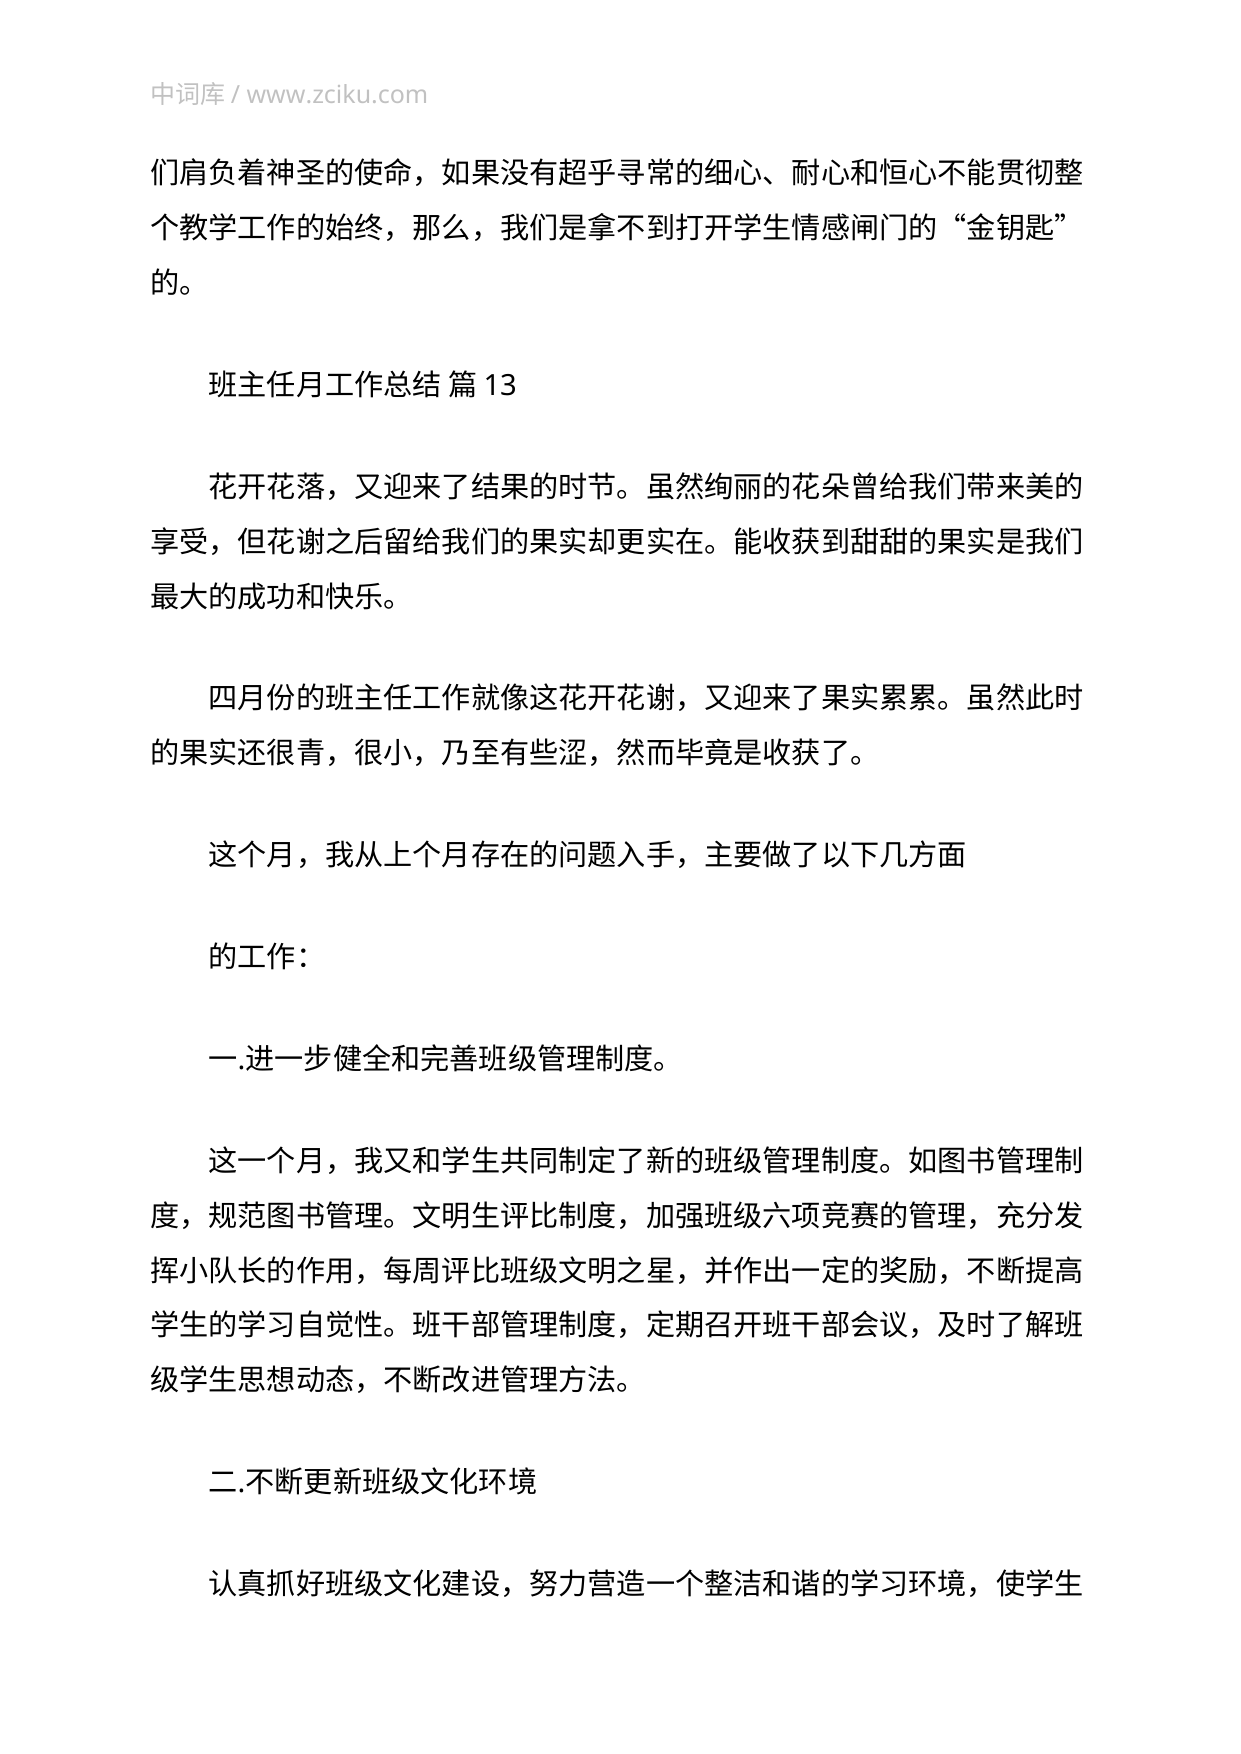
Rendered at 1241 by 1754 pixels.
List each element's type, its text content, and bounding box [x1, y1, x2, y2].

text 一.进一步健全和完善班级管理制度。 [150, 1035, 1090, 1078]
text 这个月，我从上个月存在的问题入手，主要做了以下几方面 [150, 832, 1090, 874]
text 这一个月，我又和学生共同制定了新的班级管理制度。如图书管理制度，规范图书管理。文明生评比制度，加强班级六项竞赛的管理，充分发挥小队长的作用，每周评比班级文明之星，并作出一定的奖励，不断提高学生的学习自觉性。班干部管理制度，定期召开班干部会议，及时了解班级学生思想动态，不断改进管理方法。 [150, 1137, 1090, 1399]
text 的工作： [150, 933, 1090, 976]
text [150, 1561, 1090, 1603]
text 班主任月工作总结 篇13 [150, 362, 1090, 404]
text 花开花落，又迎来了结果的时节。虽然绚丽的花朵曾给我们带来美的享受，但花谢之后留给我们的果实却更实在。能收获到甜甜的果实是我们最大的成功和快乐。 [150, 463, 1090, 616]
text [150, 150, 1090, 302]
text 二.不断更新班级文化环境 [150, 1459, 1090, 1501]
text 四月份的班主任工作就像这花开花谢，又迎来了果实累累。虽然此时的果实还很青，很小，乃至有些涩，然而毕竟是收获了。 [150, 675, 1090, 772]
